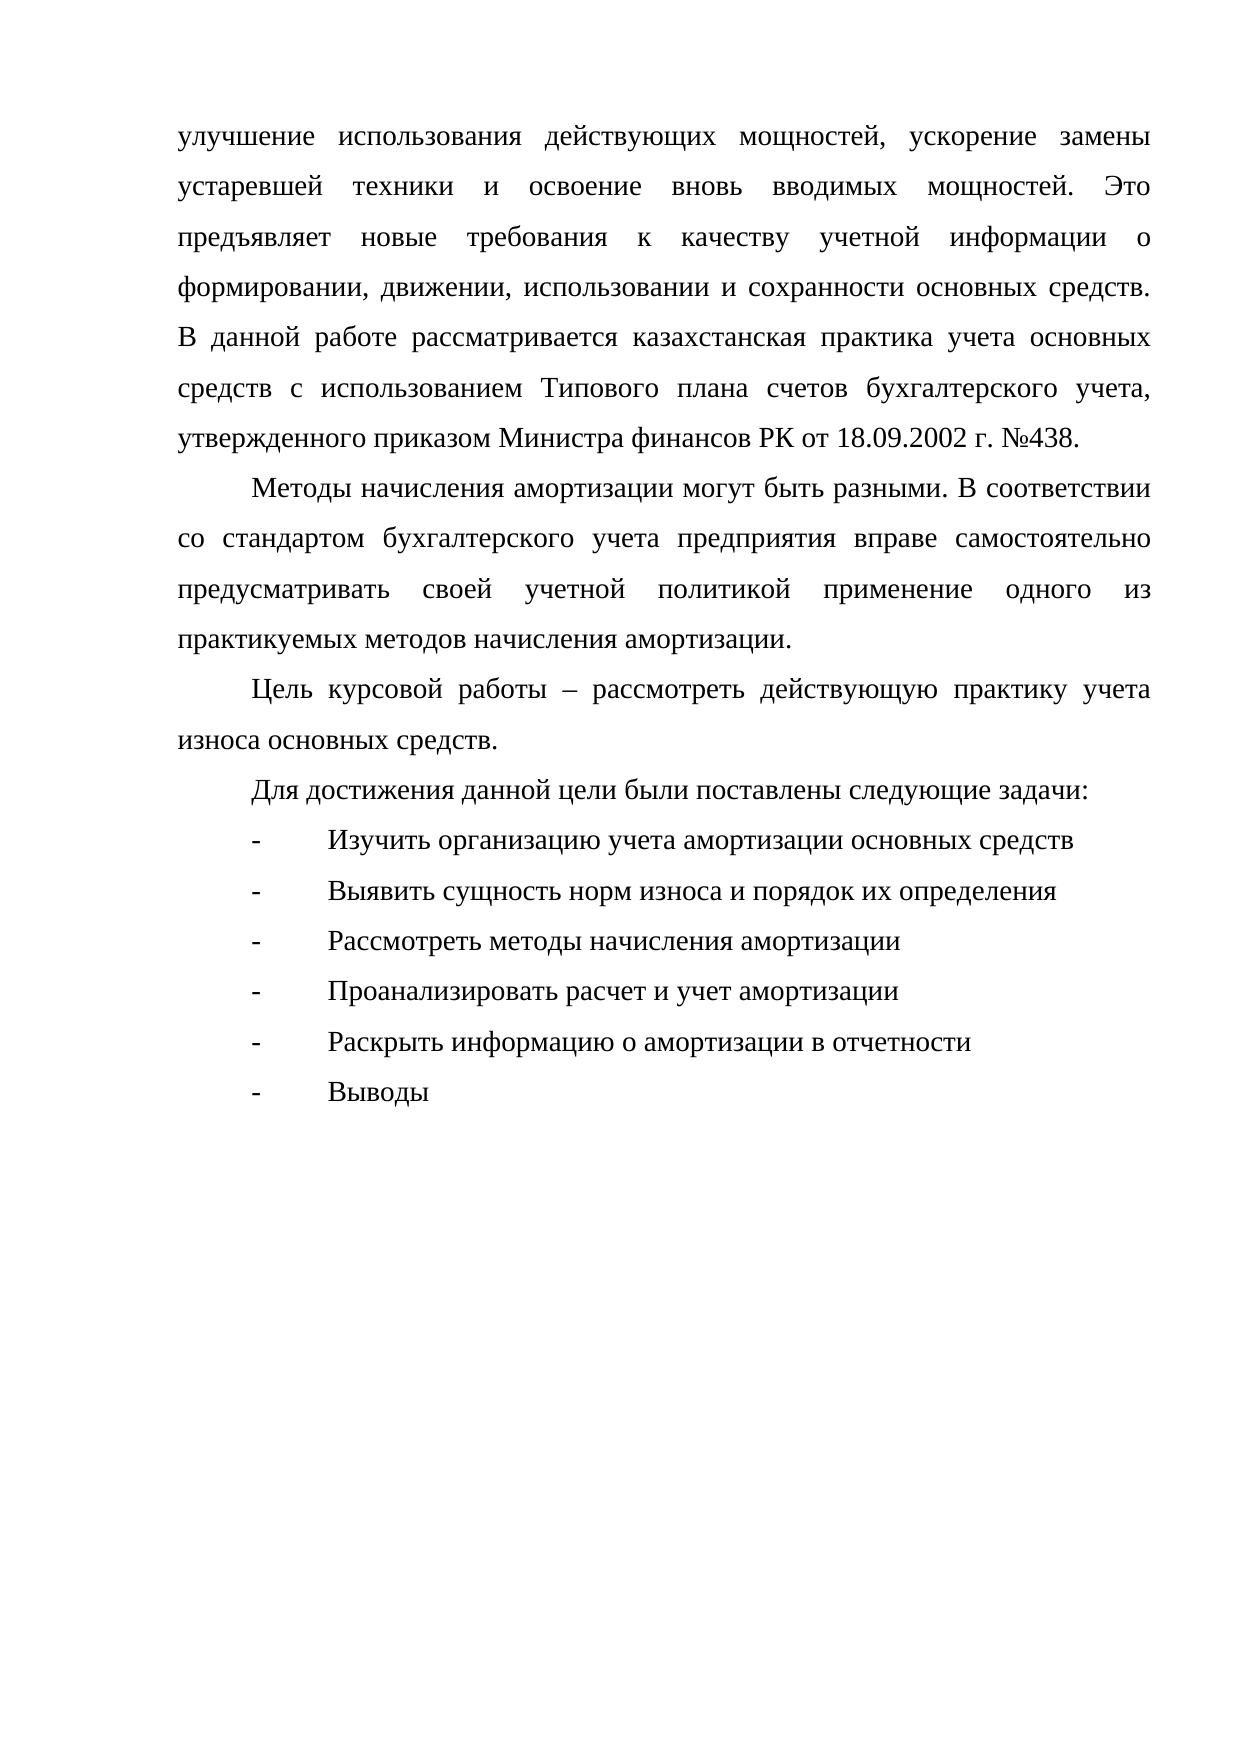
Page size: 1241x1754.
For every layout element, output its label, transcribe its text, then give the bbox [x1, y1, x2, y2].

list Изучить организацию учета амортизации основных средств [177, 822, 1152, 856]
text Цель курсовой работы – рассмотреть действующую практику учета износа основных средств. [177, 672, 1152, 755]
list Выводы [177, 1074, 1152, 1108]
text Для достижения данной цели были поставлены следующие задачи: [177, 772, 1152, 806]
text Методы начисления амортизации могут быть разными. В соответствии со стандартом бухгалтерского учета предприятия вправе самостоятельно предусматривать своей учетной политикой применение одного из практикуемых методов начисления амортизации. [177, 470, 1152, 655]
list Выявить сущность норм износа и порядок их определения [177, 873, 1152, 906]
list Рассмотреть методы начисления амортизации [177, 923, 1152, 957]
list Раскрыть информацию о амортизации в отчетности [177, 1024, 1152, 1057]
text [177, 118, 1152, 453]
list Проанализировать расчет и учет амортизации [177, 973, 1152, 1007]
